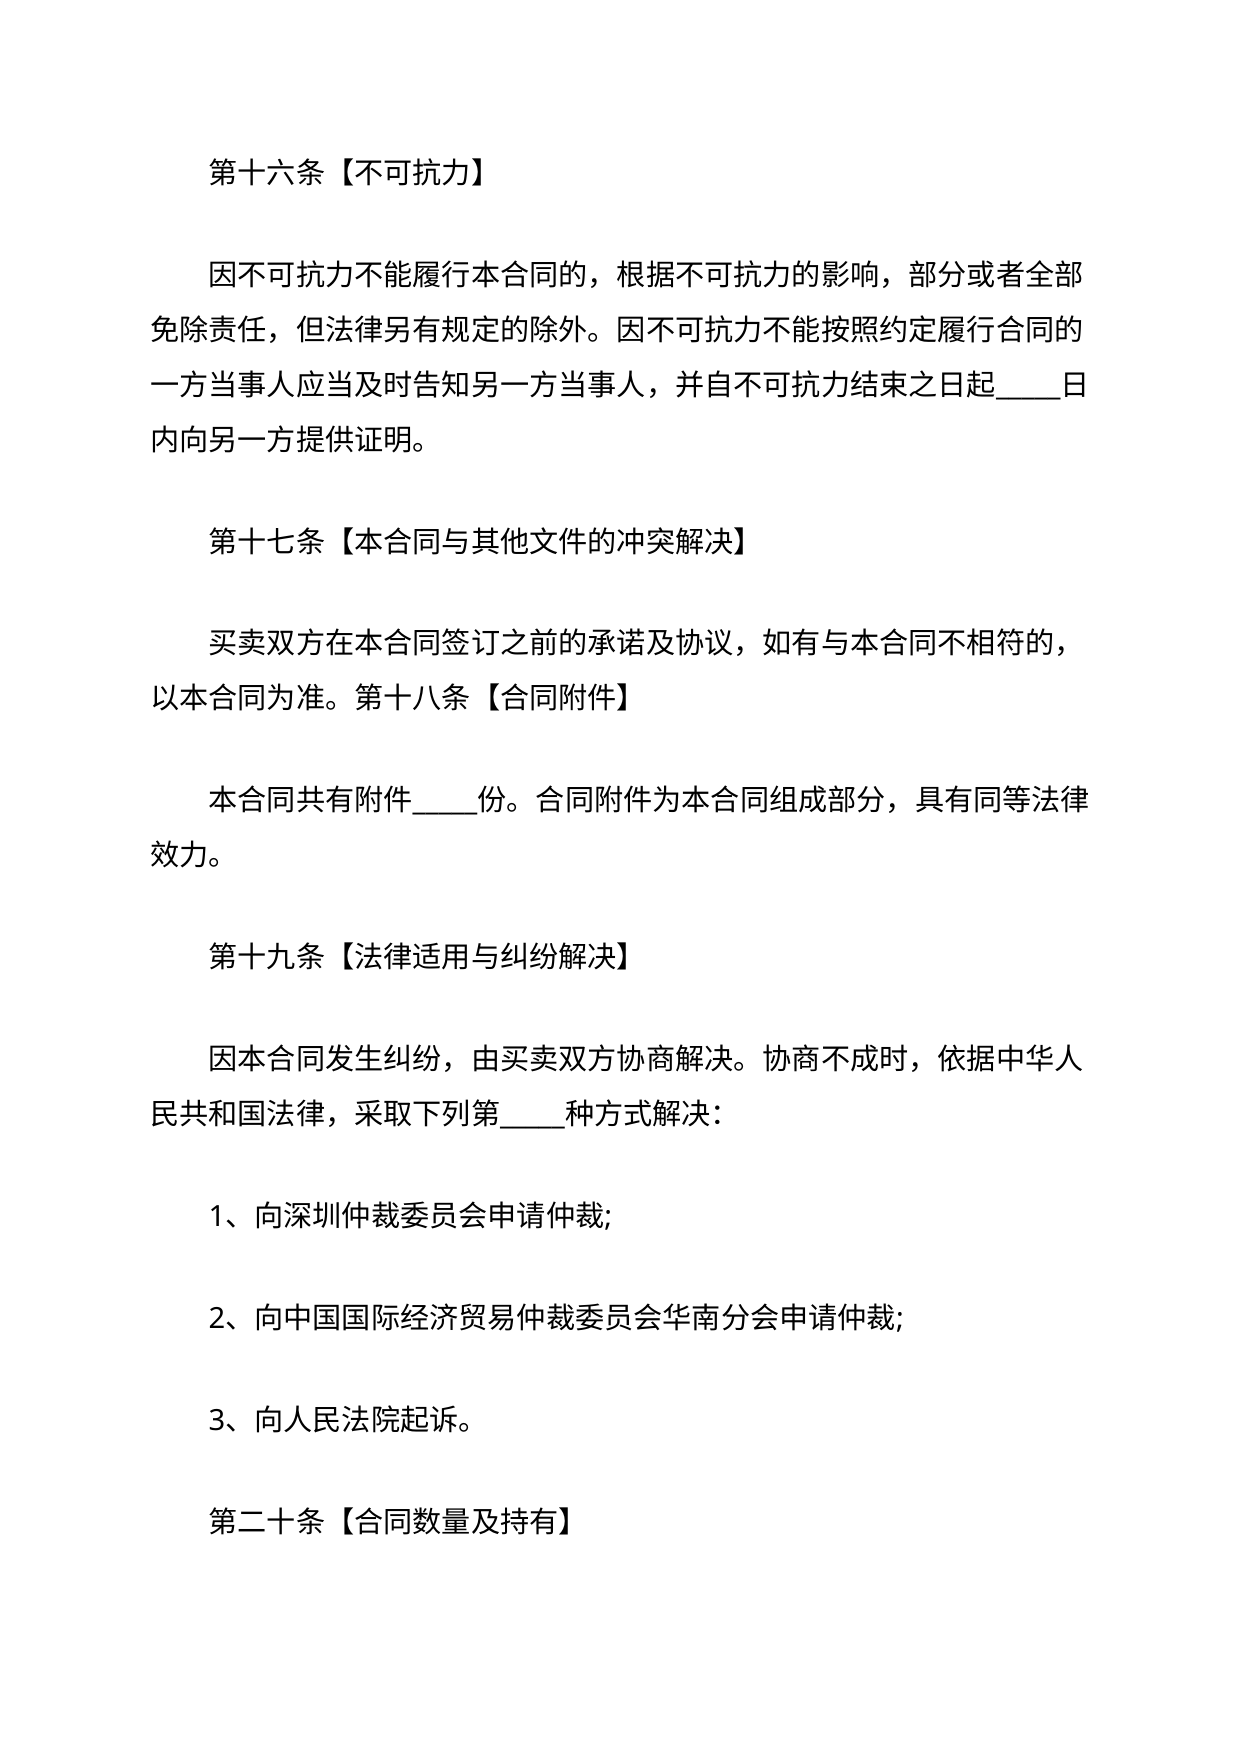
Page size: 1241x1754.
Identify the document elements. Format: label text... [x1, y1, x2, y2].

text 第十九条【法律适用与纠纷解决】 [150, 933, 1090, 976]
text 本合同共有附件_____份。合同附件为本合同组成部分，具有同等法律效力。 [150, 777, 1090, 874]
text 1、向深圳仲裁委员会申请仲裁; [150, 1192, 1090, 1234]
text 因本合同发生纠纷，由买卖双方协商解决。协商不成时，依据中华人民共和国法律，采取下列第_____种方式解决： [150, 1035, 1090, 1133]
text 买卖双方在本合同签订之前的承诺及协议，如有与本合同不相符的，以本合同为准。第十八条【合同附件】 [150, 620, 1090, 717]
text 第十六条【不可抗力】 [150, 150, 1090, 192]
text 2、向中国国际经济贸易仲裁委员会华南分会申请仲裁; [150, 1294, 1090, 1337]
text 3、向人民法院起诉。 [150, 1396, 1090, 1438]
text 第二十条【合同数量及持有】 [150, 1498, 1090, 1540]
text 第十七条【本合同与其他文件的冲突解决】 [150, 518, 1090, 561]
text 因不可抗力不能履行本合同的，根据不可抗力的影响，部分或者全部免除责任，但法律另有规定的除外。因不可抗力不能按照约定履行合同的一方当事人应当及时告知另一方当事人，并自不可抗力结束之日起_____日内向另一方提供证明。 [150, 252, 1090, 459]
